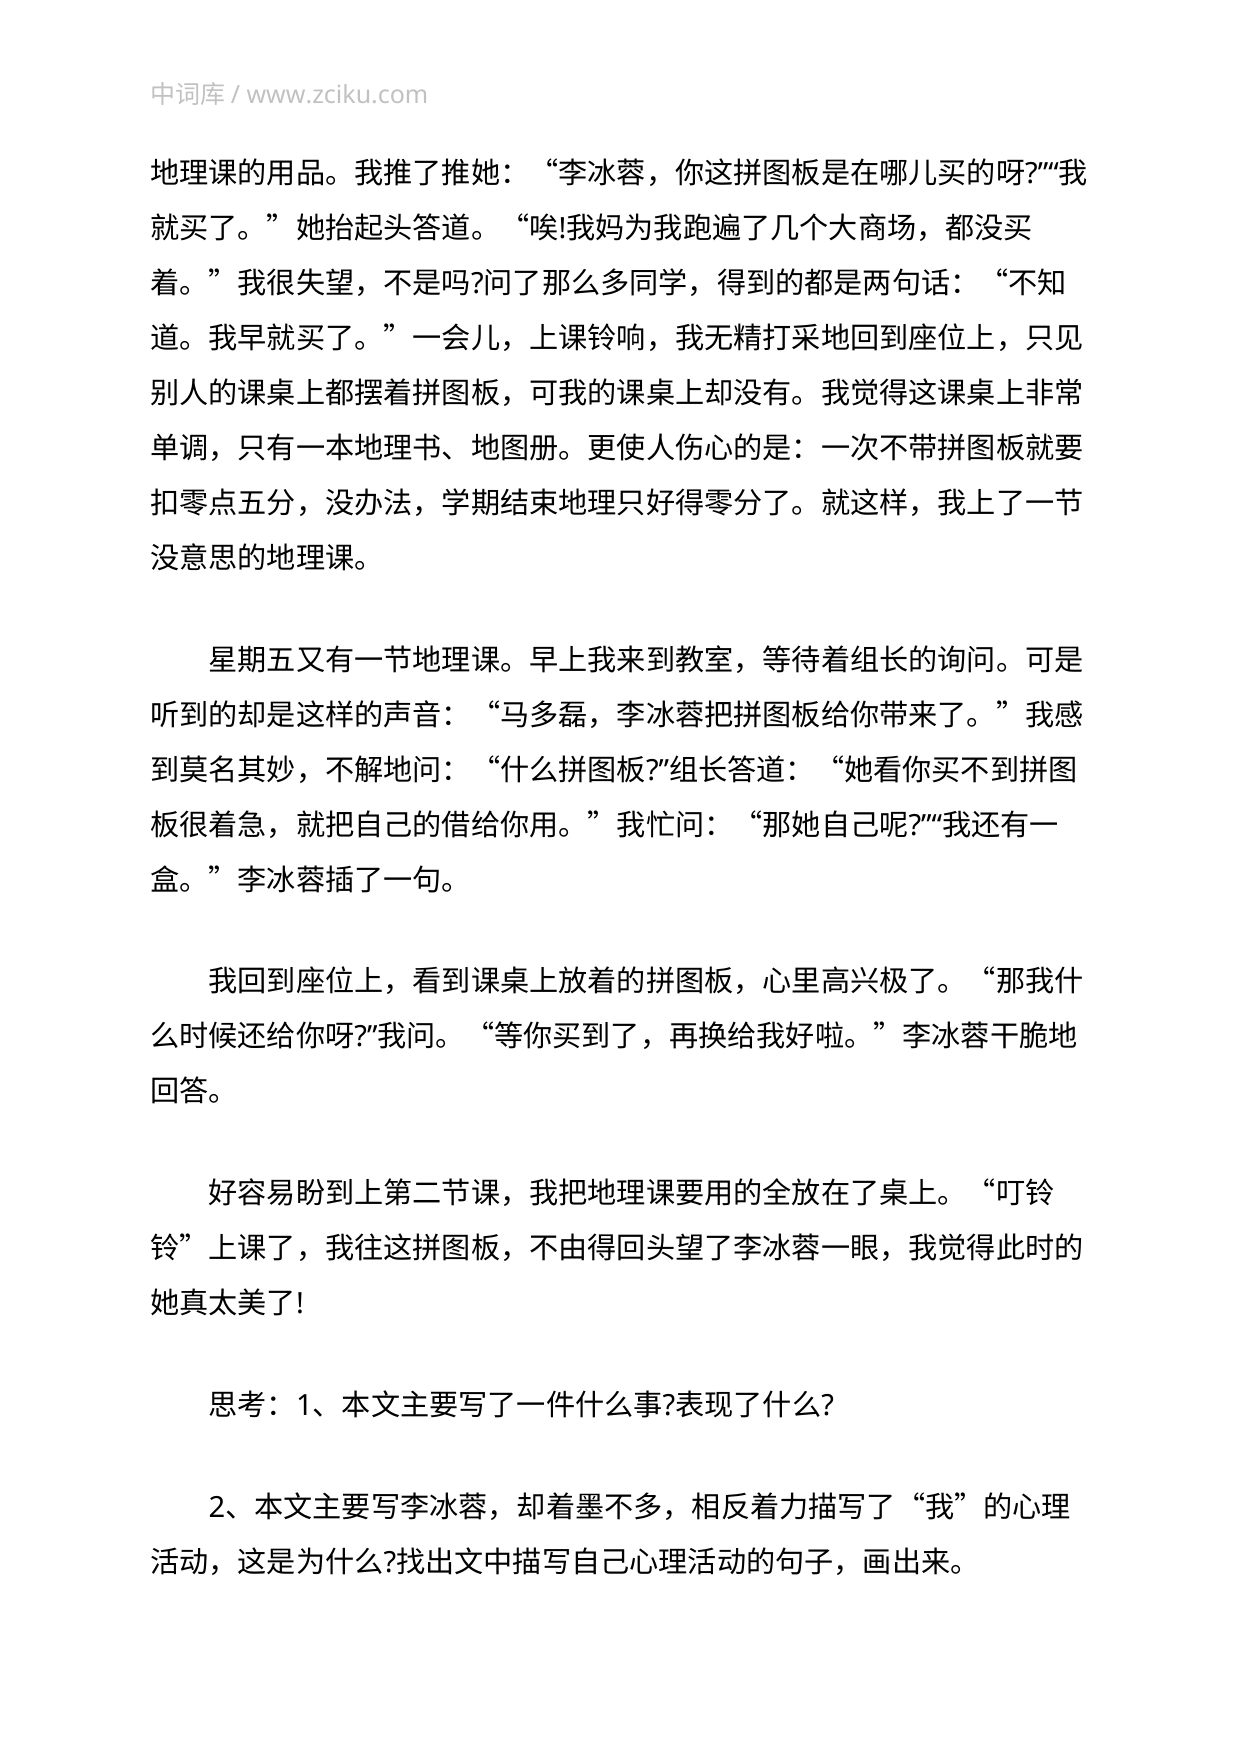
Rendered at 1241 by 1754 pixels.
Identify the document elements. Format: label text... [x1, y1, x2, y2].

text 好容易盼到上第二节课，我把地理课要用的全放在了桌上。“叮铃铃”上课了，我往这拼图板，不由得回头望了李冰蓉一眼，我觉得此时的她真太美了! [150, 1169, 1090, 1322]
text 2、本文主要写李冰蓉，却着墨不多，相反着力描写了“我”的心理活动，这是为什么?找出文中描写自己心理活动的句子，画出来。 [150, 1483, 1090, 1581]
text 我回到座位上，看到课桌上放着的拼图板，心里高兴极了。“那我什么时候还给你呀?”我问。“等你买到了，再换给我好啦。”李冰蓉干脆地回答。 [150, 958, 1090, 1110]
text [150, 150, 1090, 577]
text 思考：1、本文主要写了一件什么事?表现了什么? [150, 1381, 1090, 1424]
text 星期五又有一节地理课。早上我来到教室，等待着组长的询问。可是听到的却是这样的声音：“马多磊，李冰蓉把拼图板给你带来了。”我感到莫名其妙，不解地问：“什么拼图板?”组长答道：“她看你买不到拼图板很着急，就把自己的借给你用。”我忙问：“那她自己呢?”“我还有一盒。”李冰蓉插了一句。 [150, 636, 1090, 898]
